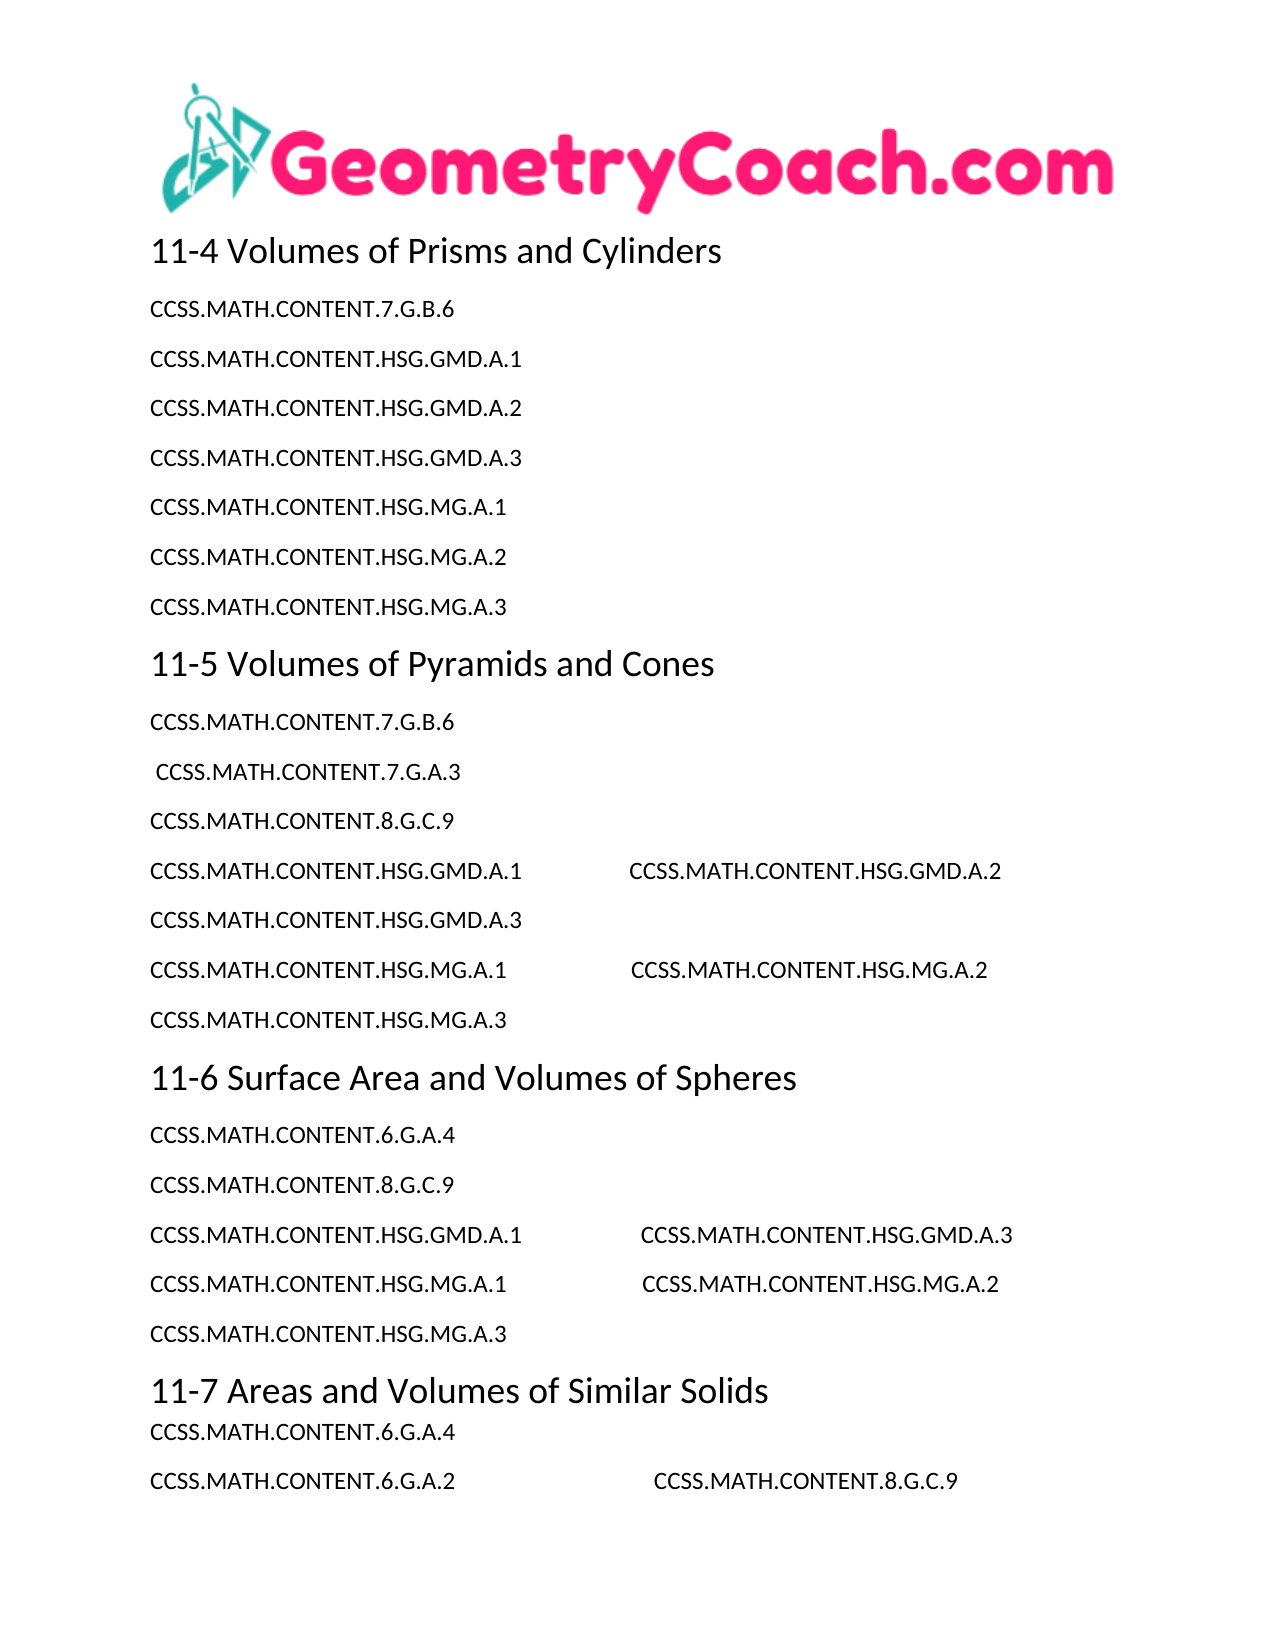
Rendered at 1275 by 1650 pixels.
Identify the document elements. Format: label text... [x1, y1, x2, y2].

text CCSS.MATH.CONTENT.HSG.MG.A.3 [150, 1004, 1125, 1034]
text CCSS.MATH.CONTENT.HSG.MG.A.2 [150, 541, 1125, 572]
text CCSS.MATH.CONTENT.HSG.GMD.A.2 [150, 392, 1125, 423]
text CCSS.MATH.CONTENT.HSG.GMD.A.3 [150, 442, 1125, 472]
text 11-4 Volumes of Prisms and Cylinders [150, 227, 1125, 273]
text CCSS.MATH.CONTENT.7.G.A.3 [150, 756, 1125, 786]
text CCSS.MATH.CONTENT.HSG.GMD.A.1 CCSS.MATH.CONTENT.HSG.GMD.A.2 [150, 855, 1125, 886]
text 11-6 Surface Area and Volumes of Spheres [150, 1053, 1125, 1099]
text CCSS.MATH.CONTENT.6.G.A.2 CCSS.MATH.CONTENT.8.G.C.9 [150, 1465, 1125, 1496]
text CCSS.MATH.CONTENT.HSG.MG.A.1 [150, 491, 1125, 522]
text CCSS.MATH.CONTENT.HSG.GMD.A.1 CCSS.MATH.CONTENT.HSG.GMD.A.3 [150, 1219, 1125, 1249]
text CCSS.MATH.CONTENT.HSG.GMD.A.1 [150, 343, 1125, 373]
text CCSS.MATH.CONTENT.HSG.MG.A.1 CCSS.MATH.CONTENT.HSG.MG.A.2 [150, 954, 1125, 985]
text CCSS.MATH.CONTENT.7.G.B.6 [150, 293, 1125, 324]
text CCSS.MATH.CONTENT.8.G.C.9 [150, 1169, 1125, 1200]
text 11-7 Areas and Volumes of Similar Solids CCSS.MATH.CONTENT.6.G.A.4 [150, 1367, 1125, 1446]
text CCSS.MATH.CONTENT.6.G.A.4 [150, 1119, 1125, 1150]
text CCSS.MATH.CONTENT.HSG.GMD.A.3 [150, 905, 1125, 935]
picture [150, 75, 1125, 227]
text CCSS.MATH.CONTENT.HSG.MG.A.1 CCSS.MATH.CONTENT.HSG.MG.A.2 [150, 1268, 1125, 1299]
text 11-5 Volumes of Pyramids and Cones [150, 640, 1125, 686]
text CCSS.MATH.CONTENT.8.G.C.9 [150, 806, 1125, 836]
text CCSS.MATH.CONTENT.7.G.B.6 [150, 706, 1125, 737]
text CCSS.MATH.CONTENT.HSG.MG.A.3 [150, 591, 1125, 621]
text CCSS.MATH.CONTENT.HSG.MG.A.3 [150, 1318, 1125, 1348]
